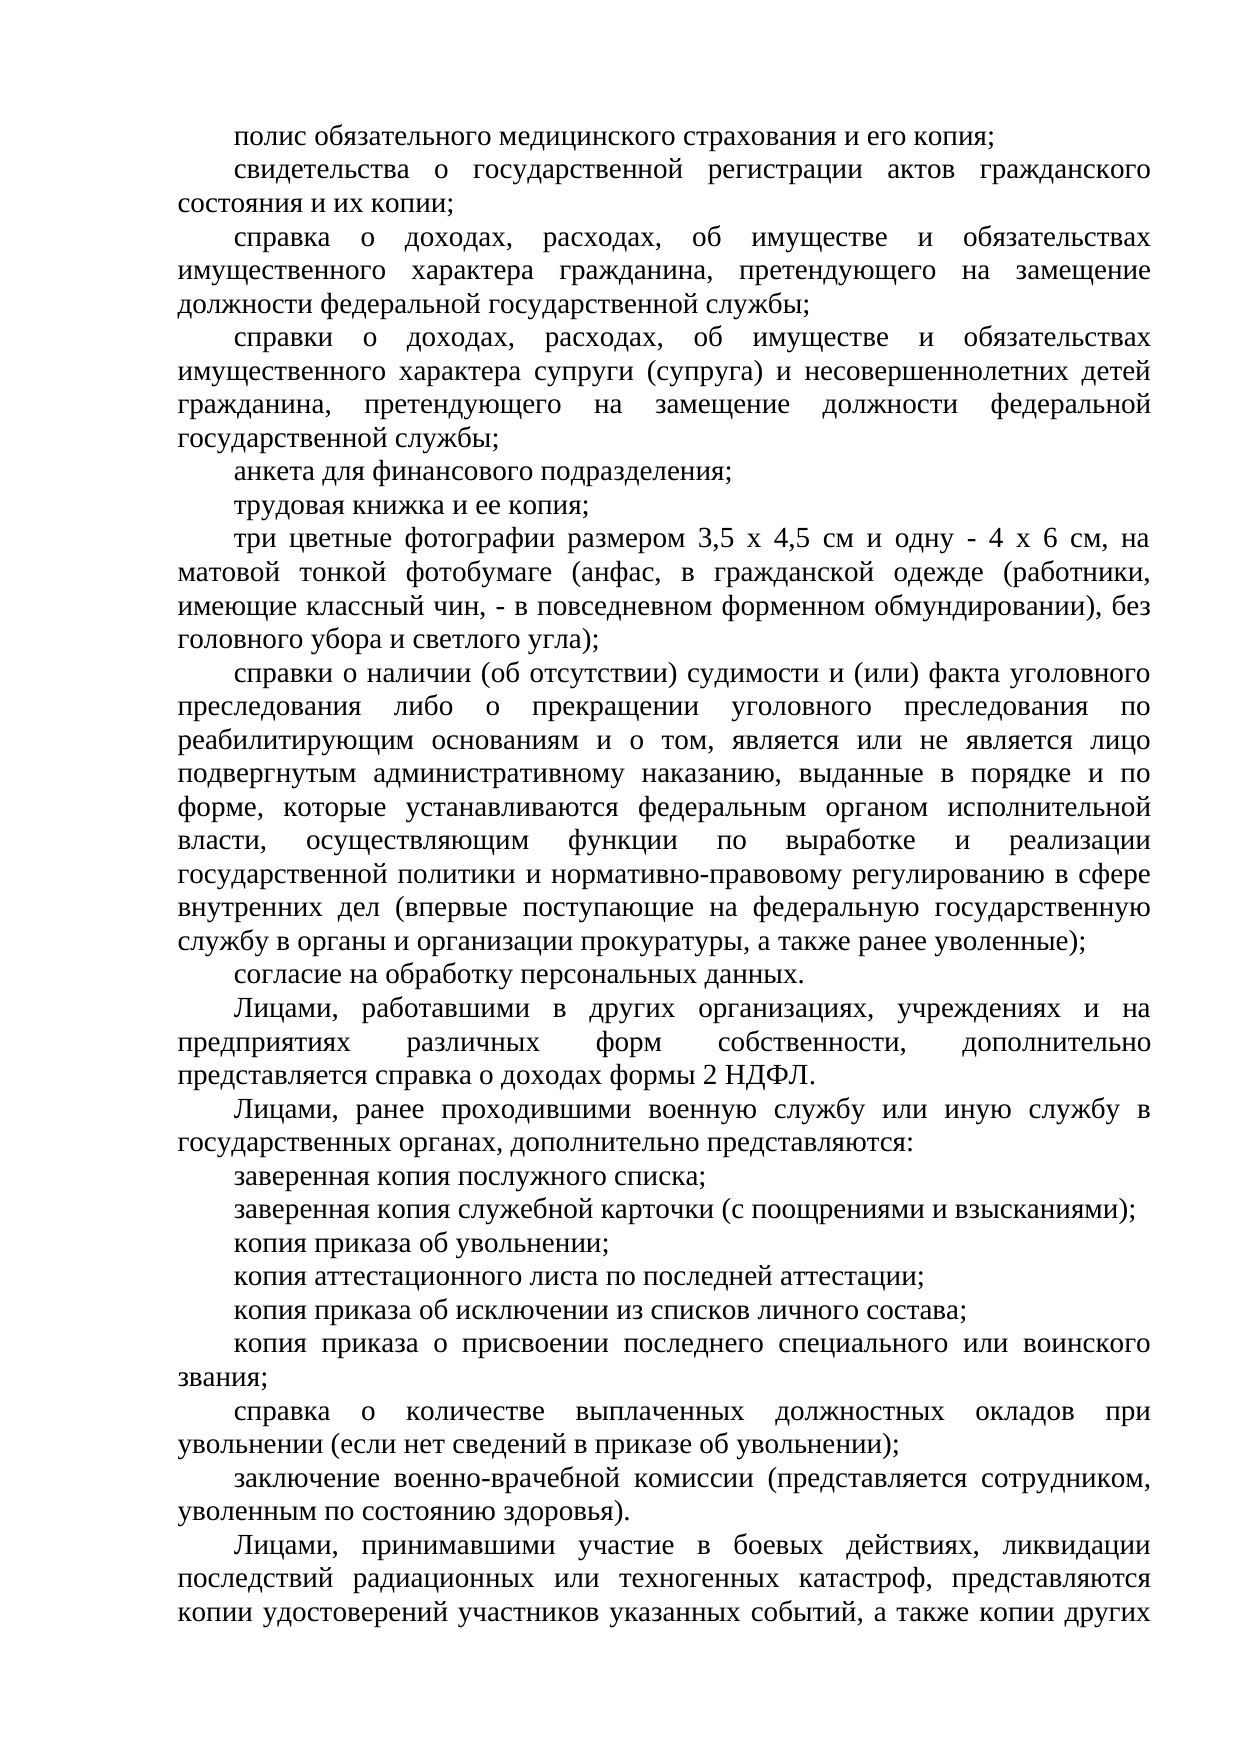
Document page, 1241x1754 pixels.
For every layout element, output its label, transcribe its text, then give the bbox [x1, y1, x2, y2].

text копия приказа о присвоении последнего специального или воинского звания; [177, 1326, 1152, 1393]
text анкета для финансового подразделения; [177, 453, 1152, 487]
text Лицами, ранее проходившими военную службу или иную службу в государственных органах, дополнительно представляются: [177, 1091, 1152, 1158]
text заверенная копия послужного списка; [177, 1158, 1152, 1191]
text копия аттестационного листа по последней аттестации; [177, 1258, 1152, 1292]
text копия приказа об увольнении; [177, 1225, 1152, 1258]
text заключение военно-врачебной комиссии (представляется сотрудником, уволенным по состоянию здоровья). [177, 1460, 1152, 1527]
text три цветные фотографии размером 3,5 x 4,5 см и одну - 4 x 6 см, на матовой тонкой фотобумаге (анфас, в гражданской одежде (работники, имеющие классный чин, - в повседневном форменном обмундировании), без головного убора и светлого угла); [177, 521, 1152, 655]
text справка о количестве выплаченных должностных окладов при увольнении (если нет сведений в приказе об увольнении); [177, 1393, 1152, 1460]
text Лицами, работавшими в других организациях, учреждениях и на предприятиях различных форм собственности, дополнительно представляется справка о доходах формы 2 НДФЛ. [177, 990, 1152, 1091]
text свидетельства о государственной регистрации актов гражданского состояния и их копии; [177, 152, 1152, 219]
text справки о наличии (об отсутствии) судимости и (или) факта уголовного преследования либо о прекращении уголовного преследования по реабилитирующим основаниям и о том, является или не является лицо подвергнутым административному наказанию, выданные в порядке и по форме, которые устанавливаются федеральным органом исполнительной власти, осуществляющим функции по выработке и реализации государственной политики и нормативно-правовому регулированию в сфере внутренних дел (впервые поступающие на федеральную государственную службу в органы и организации прокуратуры, а также ранее уволенные); [177, 655, 1152, 957]
text полис обязательного медицинского страхования и его копия; [177, 118, 1152, 152]
text справки о доходах, расходах, об имуществе и обязательствах имущественного характера супруги (супруга) и несовершеннолетних детей гражданина, претендующего на замещение должности федеральной государственной службы; [177, 319, 1152, 453]
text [177, 1527, 1152, 1627]
text согласие на обработку персональных данных. [177, 957, 1152, 990]
text заверенная копия служебной карточки (с поощрениями и взысканиями); [177, 1191, 1152, 1225]
text трудовая книжка и ее копия; [177, 487, 1152, 521]
text копия приказа об исключении из списков личного состава; [177, 1292, 1152, 1326]
text справка о доходах, расходах, об имуществе и обязательствах имущественного характера гражданина, претендующего на замещение должности федеральной государственной службы; [177, 219, 1152, 319]
